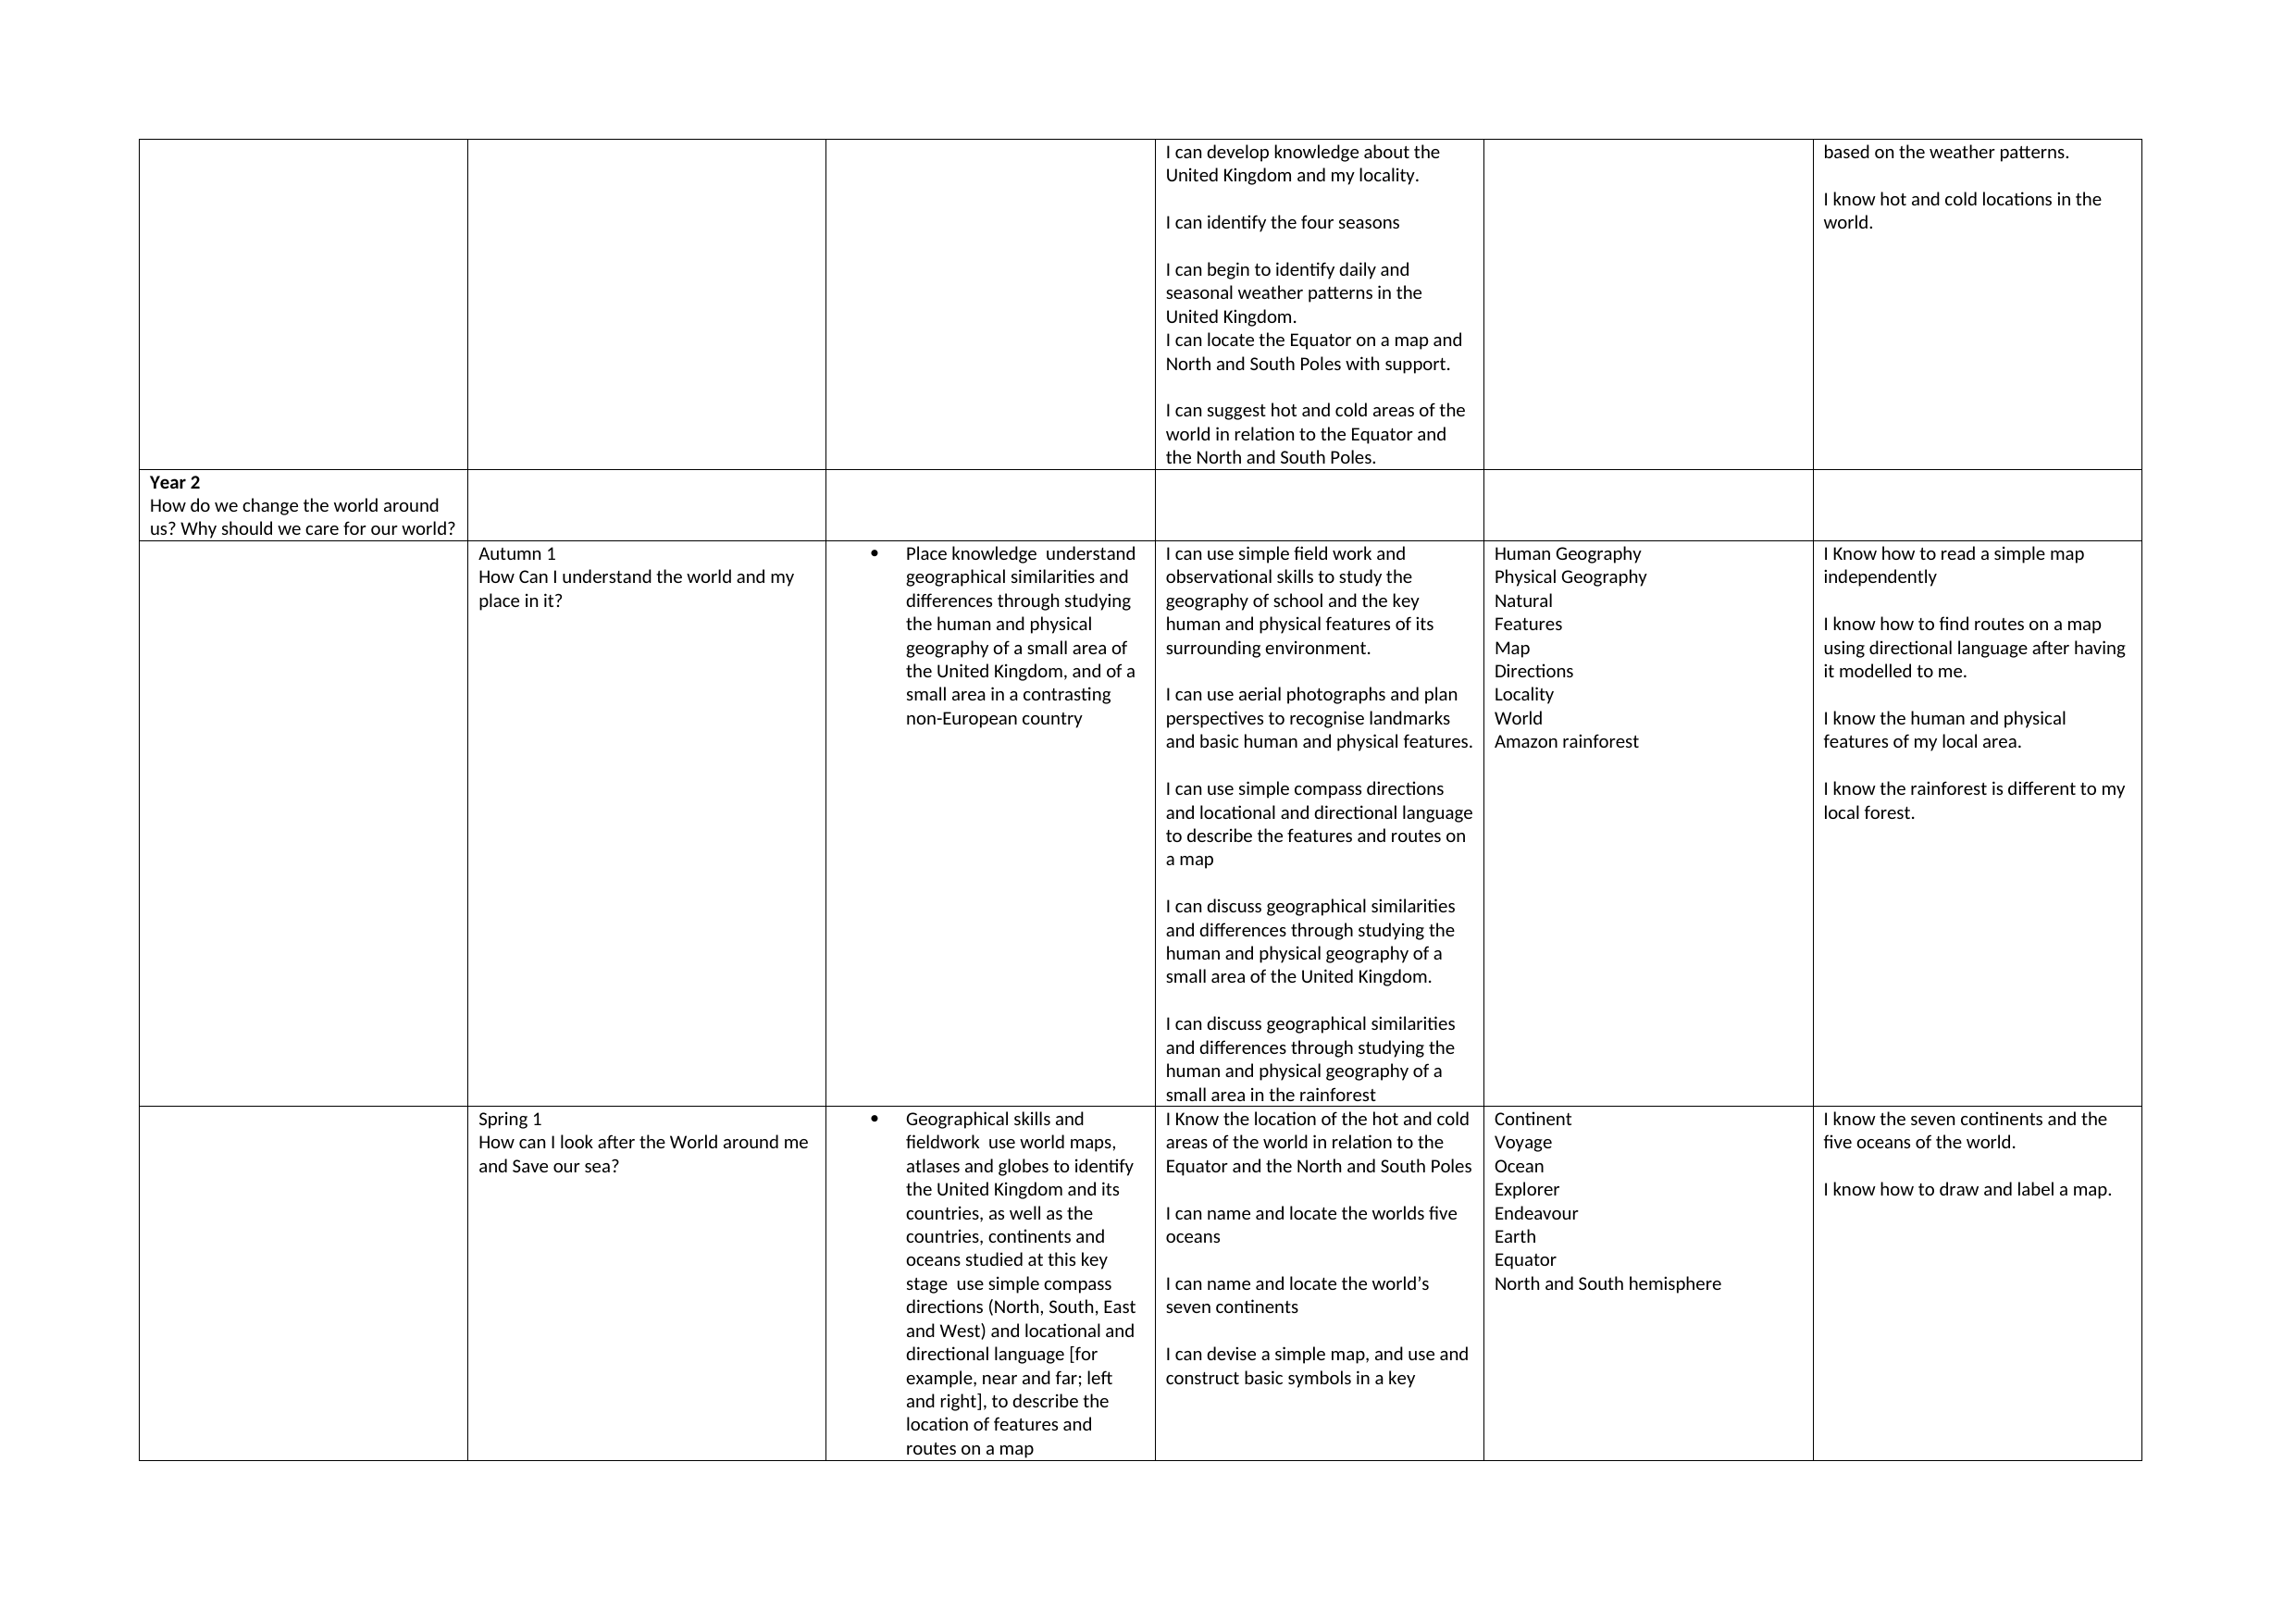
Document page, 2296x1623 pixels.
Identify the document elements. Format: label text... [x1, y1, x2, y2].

table_cell Year 2 How do we change the world around us? Why should we care for our world? [140, 470, 467, 540]
table_cell [1814, 470, 2141, 540]
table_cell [1156, 140, 1483, 469]
table_cell I know the seven continents and the five oceans of the world. I know how to draw and label a map. [1814, 1107, 2141, 1459]
table_cell Autumn 1 How Can I understand the world and my place in it? [468, 541, 825, 1106]
table_cell [1484, 470, 1813, 540]
table_cell I Know how to read a simple map independently I know how to find routes on a map using directional language after having it modelled to me. I know the human and physical features of my local area. I know the rainforest is different to my local forest. [1814, 541, 2141, 1106]
table_cell [140, 140, 467, 469]
table_cell Place knowledge understand geographical similarities and differences through studying the human and physical geography of a small area of the United Kingdom, and of a small area in a contrasting non-European country [826, 541, 1155, 1106]
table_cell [1484, 140, 1813, 469]
table_cell I Know the location of the hot and cold areas of the world in relation to the Equator and the North and South Poles I can name and locate the worlds five oceans I can name and locate the world’s seven continents I can devise a simple map, and use and construct basic symbols in a key [1156, 1107, 1483, 1459]
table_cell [468, 140, 825, 469]
table_cell I can use simple field work and observational skills to study the geography of school and the key human and physical features of its surrounding environment. I can use aerial photographs and plan perspectives to recognise landmarks and basic human and physical features. I can use simple compass directions and locational and directional language to describe the features and routes on a map I can discuss geographical similarities and differences through studying the human and physical geography of a small area of the United Kingdom. I can discuss geographical similarities and differences through studying the human and physical geography of a small area in the rainforest [1156, 541, 1483, 1106]
table_cell [826, 470, 1155, 540]
table_cell Geographical skills and fieldwork use world maps, atlases and globes to identify the United Kingdom and its countries, as well as the countries, continents and oceans studied at this key stage use simple compass directions (North, South, East and West) and locational and directional language [for example, near and far; left and right], to describe the location of features and routes on a map [826, 1107, 1155, 1459]
table_cell [468, 470, 825, 540]
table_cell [1814, 140, 2141, 469]
table_cell Spring 1 How can I look after the World around me and Save our sea? [468, 1107, 825, 1459]
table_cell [826, 140, 1155, 469]
table_cell [140, 1107, 467, 1459]
table_cell Human Geography Physical Geography Natural Features Map Directions Locality World Amazon rainforest [1484, 541, 1813, 1106]
table_cell [140, 541, 467, 1106]
table_cell [1156, 470, 1483, 540]
table_cell Continent Voyage Ocean Explorer Endeavour Earth Equator North and South hemisphere [1484, 1107, 1813, 1459]
